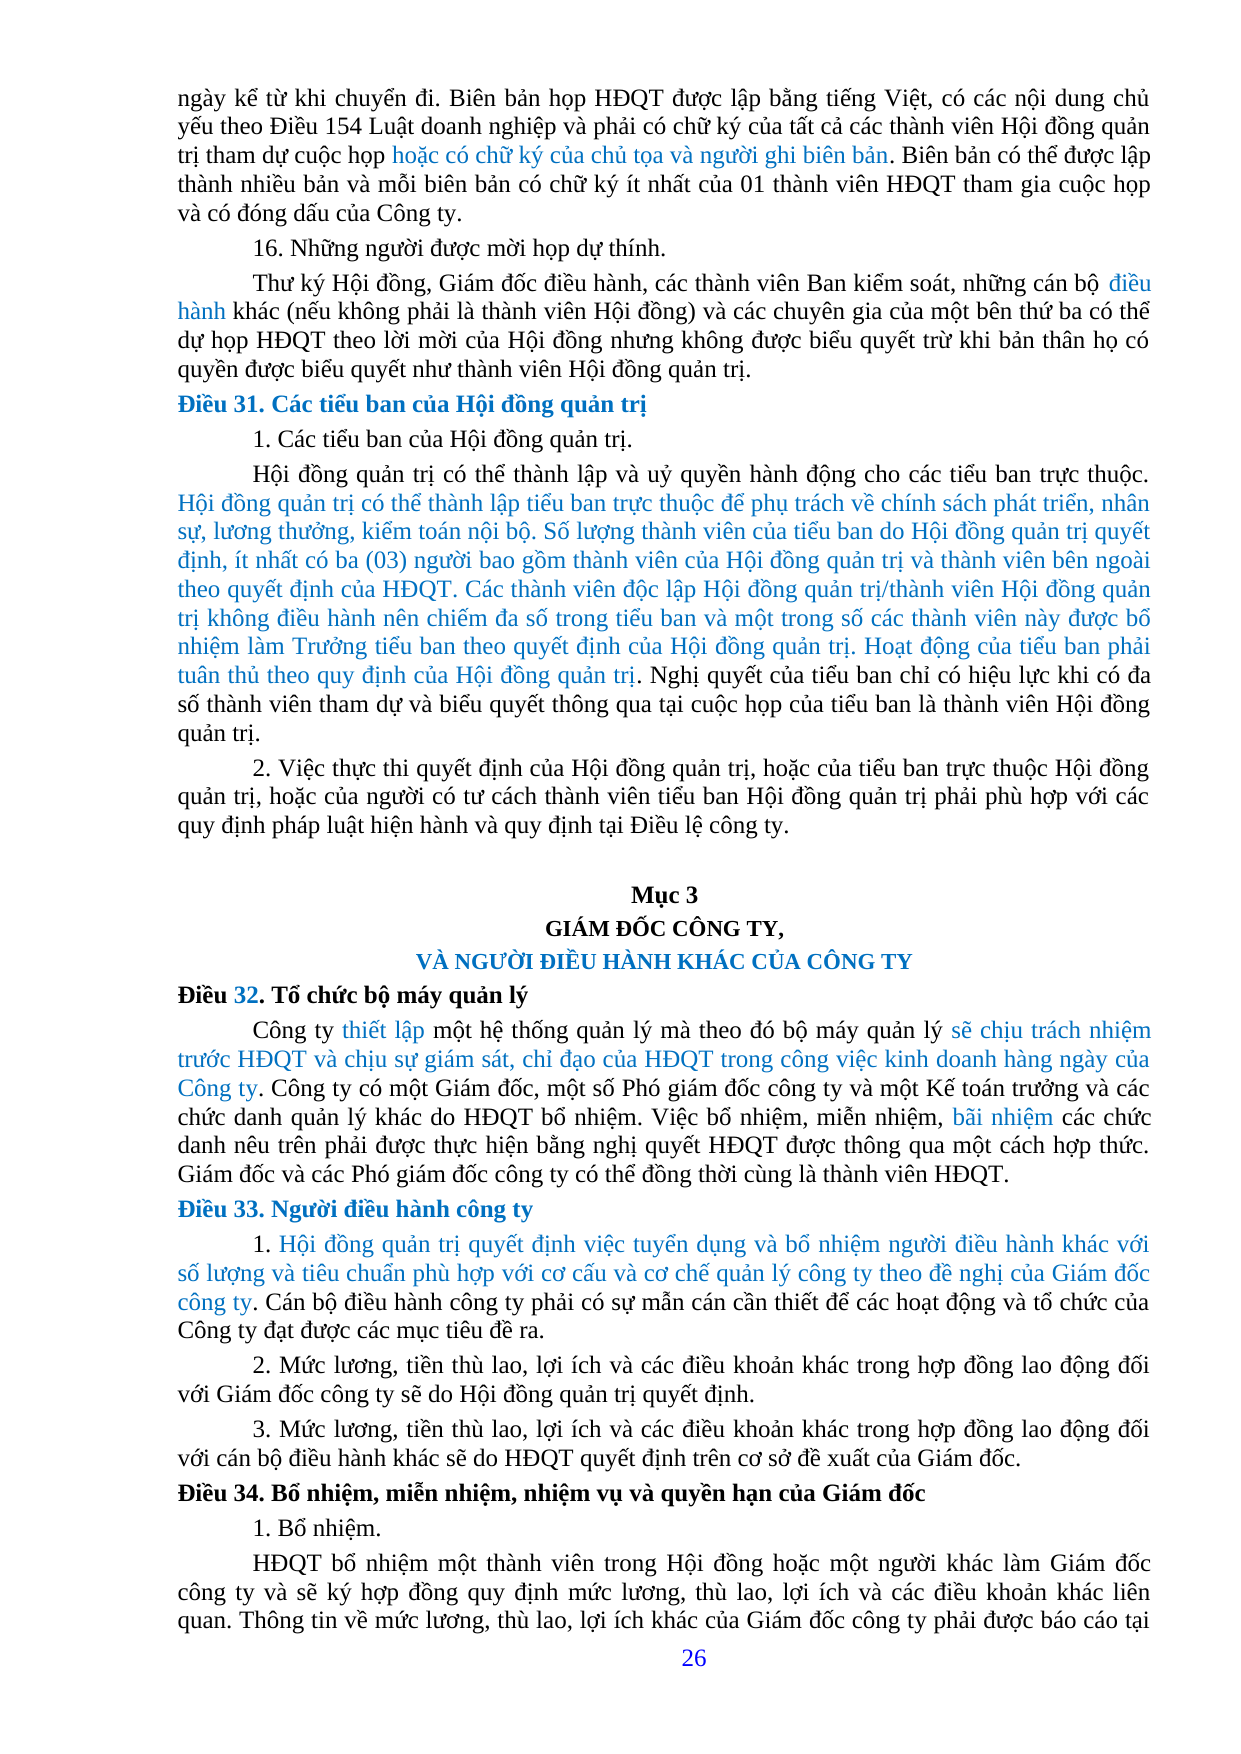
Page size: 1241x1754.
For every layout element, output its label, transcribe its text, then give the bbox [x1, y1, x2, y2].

text Điều 33. Người điều hành công ty [177, 1194, 1152, 1223]
text 16. Những người được mời họp dự thính. [177, 233, 1152, 261]
text GIÁM ĐỐC CÔNG TY, [177, 915, 1152, 942]
text Hội đồng quản trị có thể thành lập và uỷ quyền hành động cho các tiểu ban trực thuộc. Hội đồng quản trị có thể thành lập tiểu ban trực thuộc để phụ trách về chính sách phát triển, nhân sự, lương thưởng, kiểm toán nội bộ. Số lượng thành viên của tiểu ban do Hội đồng quản trị quyết định, ít nhất có ba (03) người bao gồm thành viên của Hội đồng quản trị và thành viên bên ngoài theo quyết định của HĐQT. Các thành viên độc lập Hội đồng quản trị/thành viên Hội đồng quản trị không điều hành nên chiếm đa số trong tiểu ban và một trong số các thành viên này được bổ nhiệm làm Trưởng tiểu ban theo quyết định của Hội đồng quản trị. Hoạt động của tiểu ban phải tuân thủ theo quy định của Hội đồng quản trị. Nghị quyết của tiểu ban chỉ có hiệu lực khi có đa số thành viên tham dự và biểu quyết thông qua tại cuộc họp của tiểu ban là thành viên Hội đồng quản trị. [177, 459, 1152, 746]
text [177, 83, 1152, 226]
text 2. Mức lương, tiền thù lao, lợi ích và các điều khoản khác trong hợp đồng lao động đối với Giám đốc công ty sẽ do Hội đồng quản trị quyết định. [177, 1350, 1152, 1408]
text Điều 31. Các tiểu ban của Hội đồng quản trị [177, 389, 1152, 418]
text 1. Hội đồng quản trị quyết định việc tuyển dụng và bổ nhiệm người điều hành khác với số lượng và tiêu chuẩn phù hợp với cơ cấu và cơ chế quản lý công ty theo đề nghị của Giám đốc công ty. Cán bộ điều hành công ty phải có sự mẫn cán cần thiết để các hoạt động và tổ chức của Công ty đạt được các mục tiêu đề ra. [177, 1229, 1152, 1344]
text 2. Việc thực thi quyết định của Hội đồng quản trị, hoặc của tiểu ban trực thuộc Hội đồng quản trị, hoặc của người có tư cách thành viên tiểu ban Hội đồng quản trị phải phù hợp với các quy định pháp luật hiện hành và quy định tại Điều lệ công ty. [177, 753, 1152, 839]
text Công ty thiết lập một hệ thống quản lý mà theo đó bộ máy quản lý sẽ chịu trách nhiệm trước HĐQT và chịu sự giám sát, chỉ đạo của HĐQT trong công việc kinh doanh hàng ngày của Công ty. Công ty có một Giám đốc, một số Phó giám đốc công ty và một Kế toán trưởng và các chức danh quản lý khác do HĐQT bổ nhiệm. Việc bổ nhiệm, miễn nhiệm, bãi nhiệm các chức danh nêu trên phải được thực hiện bằng nghị quyết HĐQT được thông qua một cách hợp thức. Giám đốc và các Phó giám đốc công ty có thể đồng thời cùng là thành viên HĐQT. [177, 1015, 1152, 1188]
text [177, 1548, 1152, 1634]
text Thư ký Hội đồng, Giám đốc điều hành, các thành viên Ban kiểm soát, những cán bộ điều hành khác (nếu không phải là thành viên Hội đồng) và các chuyên gia của một bên thứ ba có thể dự họp HĐQT theo lời mời của Hội đồng nhưng không được biểu quyết trừ khi bản thân họ có quyền được biểu quyết như thành viên Hội đồng quản trị. [177, 268, 1152, 383]
text 1. Các tiểu ban của Hội đồng quản trị. [177, 424, 1152, 453]
text Điều 32. Tổ chức bộ máy quản lý [177, 980, 1152, 1009]
text VÀ NGƯỜI ĐIỀU HÀNH KHÁC CỦA CÔNG TY [177, 948, 1152, 974]
text Mục 3 [177, 880, 1152, 909]
text Điều 34. Bổ nhiệm, miễn nhiệm, nhiệm vụ và quyền hạn của Giám đốc [177, 1478, 1152, 1507]
text 1. Bổ nhiệm. [177, 1513, 1152, 1542]
text 3. Mức lương, tiền thù lao, lợi ích và các điều khoản khác trong hợp đồng lao động đối với cán bộ điều hành khác sẽ do HĐQT quyết định trên cơ sở đề xuất của Giám đốc. [177, 1414, 1152, 1472]
